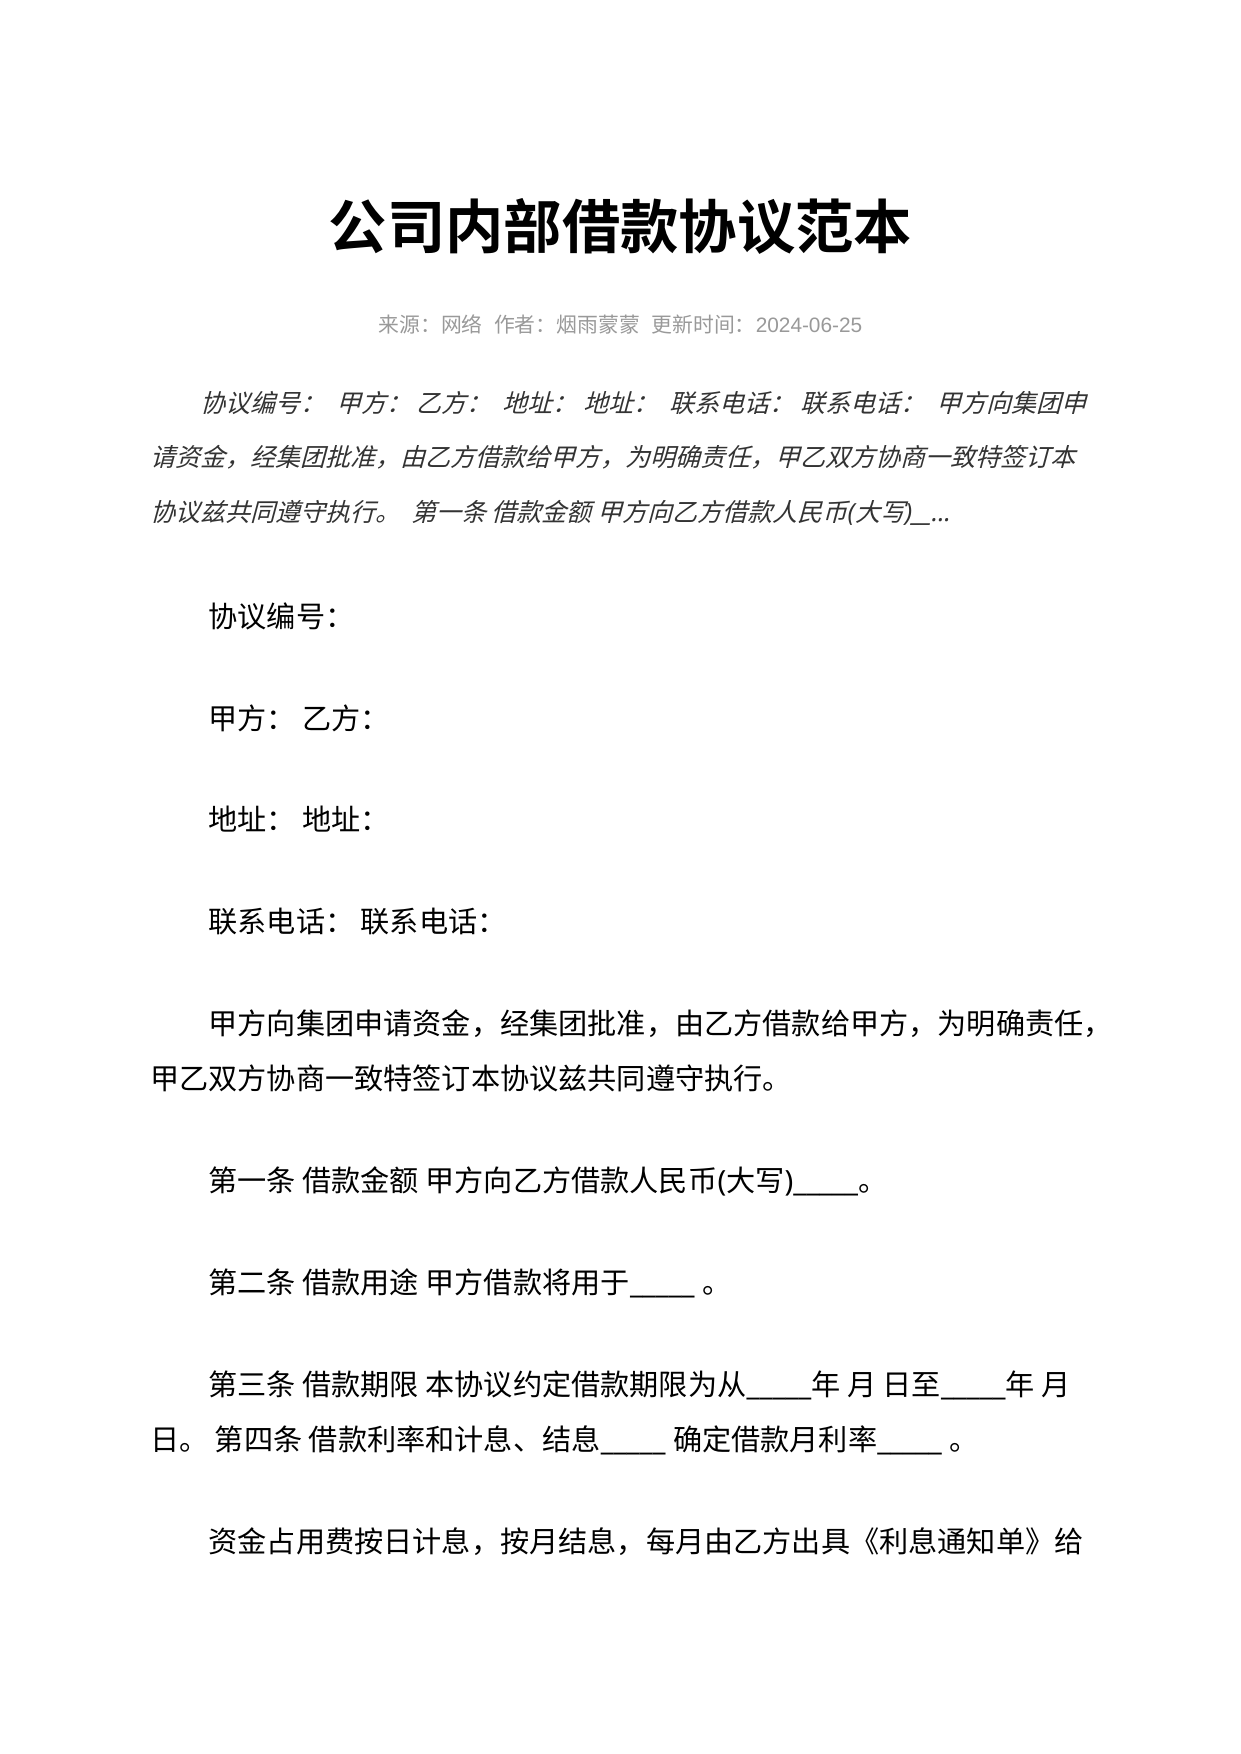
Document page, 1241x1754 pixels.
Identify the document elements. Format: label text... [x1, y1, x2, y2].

text 甲方： 乙方： [150, 695, 1090, 737]
text 甲方向集团申请资金，经集团批准，由乙方借款给甲方，为明确责任，甲乙双方协商一致特签订本协议兹共同遵守执行。 [150, 1001, 1090, 1098]
text 协议编号： [150, 593, 1090, 636]
text 第三条 借款期限 本协议约定借款期限为从_____年 月 日至_____年 月 日。 第四条 借款利率和计息、结息_____ 确定借款月利率_____ 。 [150, 1361, 1090, 1458]
text 地址： 地址： [150, 797, 1090, 839]
text 联系电话： 联系电话： [150, 899, 1090, 941]
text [150, 1518, 1090, 1560]
text 第一条 借款金额 甲方向乙方借款人民币(大写)_____。 [150, 1157, 1090, 1199]
text 第二条 借款用途 甲方借款将用于_____ 。 [150, 1259, 1090, 1302]
subtitle 公司内部借款协议范本 [150, 181, 1090, 266]
text 协议编号： 甲方： 乙方： 地址： 地址： 联系电话： 联系电话： 甲方向集团申请资金，经集团批准，由乙方借款给甲方，为明确责任，甲乙双方协商一致特签订本协议兹共同遵守执行。 第一条 借款金额 甲方向乙方借款人民币(大写)__... [150, 383, 1090, 528]
text 来源：网络 作者：烟雨蒙蒙 更新时间：2024-06-25 [150, 313, 1090, 337]
